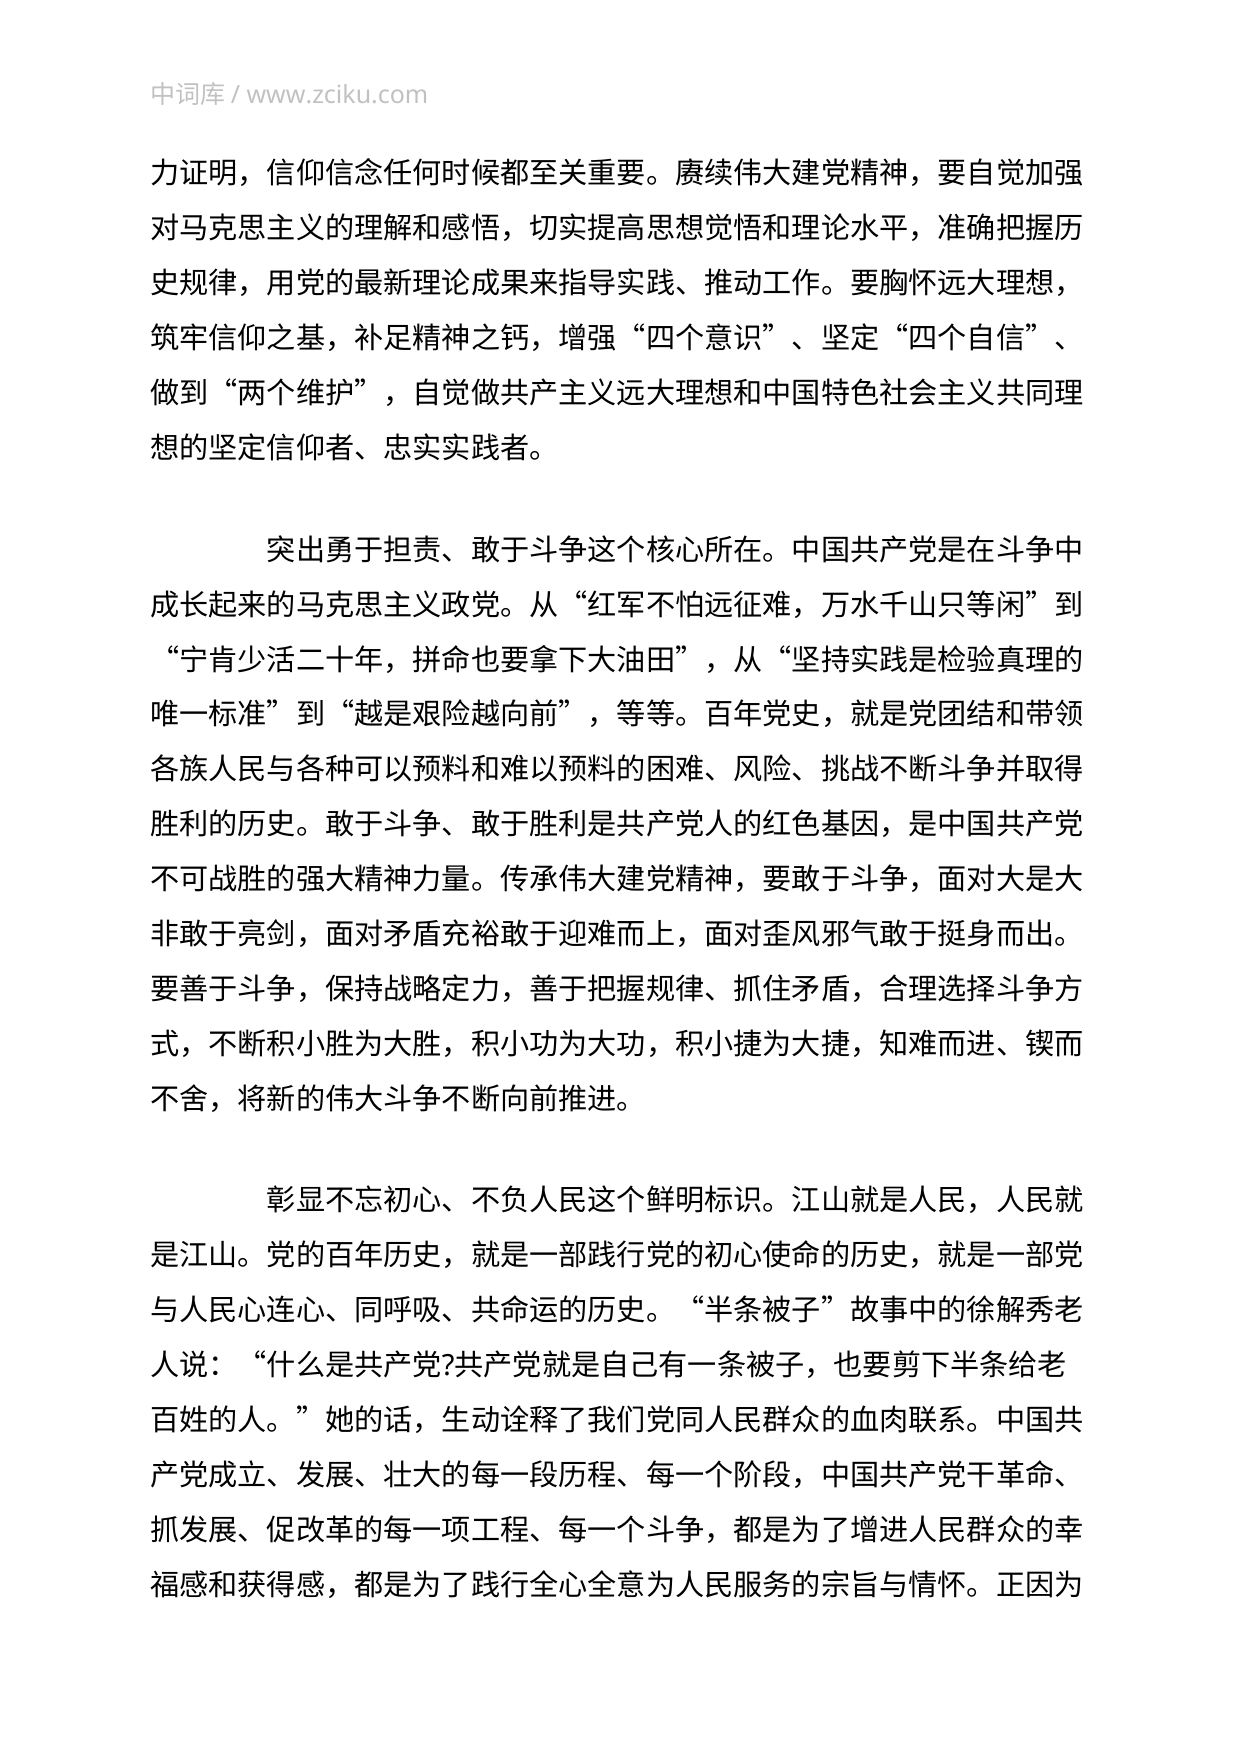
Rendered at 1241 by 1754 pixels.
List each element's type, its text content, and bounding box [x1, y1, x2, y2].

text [150, 150, 1090, 467]
text 突出勇于担责、敢于斗争这个核心所在。中国共产党是在斗争中成长起来的马克思主义政党。从“红军不怕远征难，万水千山只等闲”到“宁肯少活二十年，拼命也要拿下大油田”，从“坚持实践是检验真理的唯一标准”到“越是艰险越向前”，等等。百年党史，就是党团结和带领各族人民与各种可以预料和难以预料的困难、风险、挑战不断斗争并取得胜利的历史。敢于斗争、敢于胜利是共产党人的红色基因，是中国共产党不可战胜的强大精神力量。传承伟大建党精神，要敢于斗争，面对大是大非敢于亮剑，面对矛盾充裕敢于迎难而上，面对歪风邪气敢于挺身而出。要善于斗争，保持战略定力，善于把握规律、抓住矛盾，合理选择斗争方式，不断积小胜为大胜，积小功为大功，积小捷为大捷，知难而进、锲而不舍，将新的伟大斗争不断向前推进。 [150, 526, 1090, 1117]
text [150, 1177, 1090, 1604]
